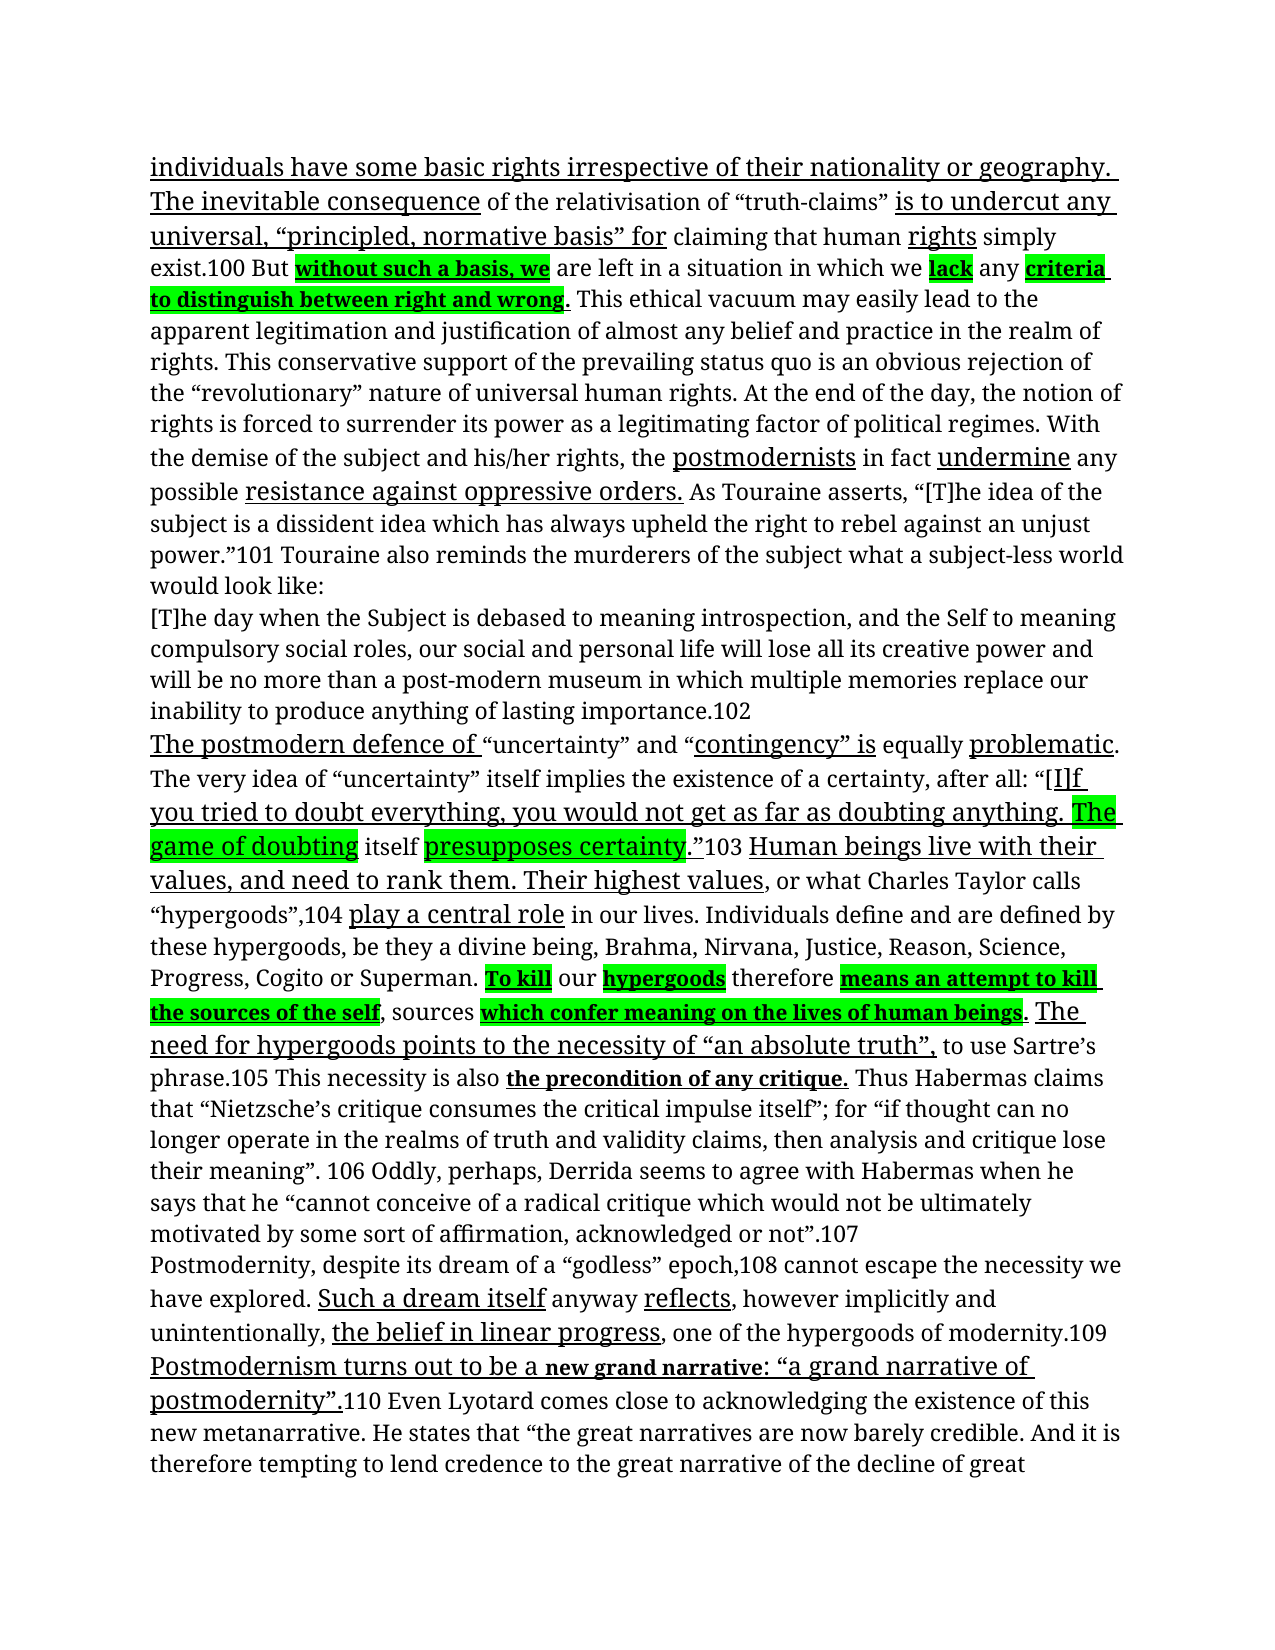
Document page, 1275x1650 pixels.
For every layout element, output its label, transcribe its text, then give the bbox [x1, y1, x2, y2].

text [150, 150, 1125, 602]
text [150, 1249, 1125, 1479]
text The postmodern defence of “uncertainty” and “contingency” is equally problematic. The very idea of “uncertainty” itself implies the existence of a certainty, after all: “[I]f you tried to doubt everything, you would not get as far as doubting anything. The game of doubting itself presupposes certainty.”103 Human beings live with their values, and need to rank them. Their highest values, or what Charles Taylor calls “hypergoods”,104 play a central role in our lives. Individuals define and are defined by these hypergoods, be they a divine being, Brahma, Nirvana, Justice, Reason, Science, Progress, Cogito or Superman. To kill our hypergoods therefore means an attempt to kill the sources of the self, sources which confer meaning on the lives of human beings. The need for hypergoods points to the necessity of “an absolute truth”, to use Sartre’s phrase.105 This necessity is also the precondition of any critique. Thus Habermas claims that “Nietzsche’s critique consumes the critical impulse itself”; for “if thought can no longer operate in the realms of truth and validity claims, then analysis and critique lose their meaning”. 106 Oddly, perhaps, Derrida seems to agree with Habermas when he says that he “cannot conceive of a radical critique which would not be ultimately motivated by some sort of affirmation, acknowledged or not”.107 [150, 727, 1125, 1249]
text [T]he day when the Subject is debased to meaning introspection, and the Self to meaning compulsory social roles, our social and personal life will lose all its creative power and will be no more than a post-modern museum in which multiple memories replace our inability to produce anything of lasting importance.102 [150, 602, 1125, 727]
